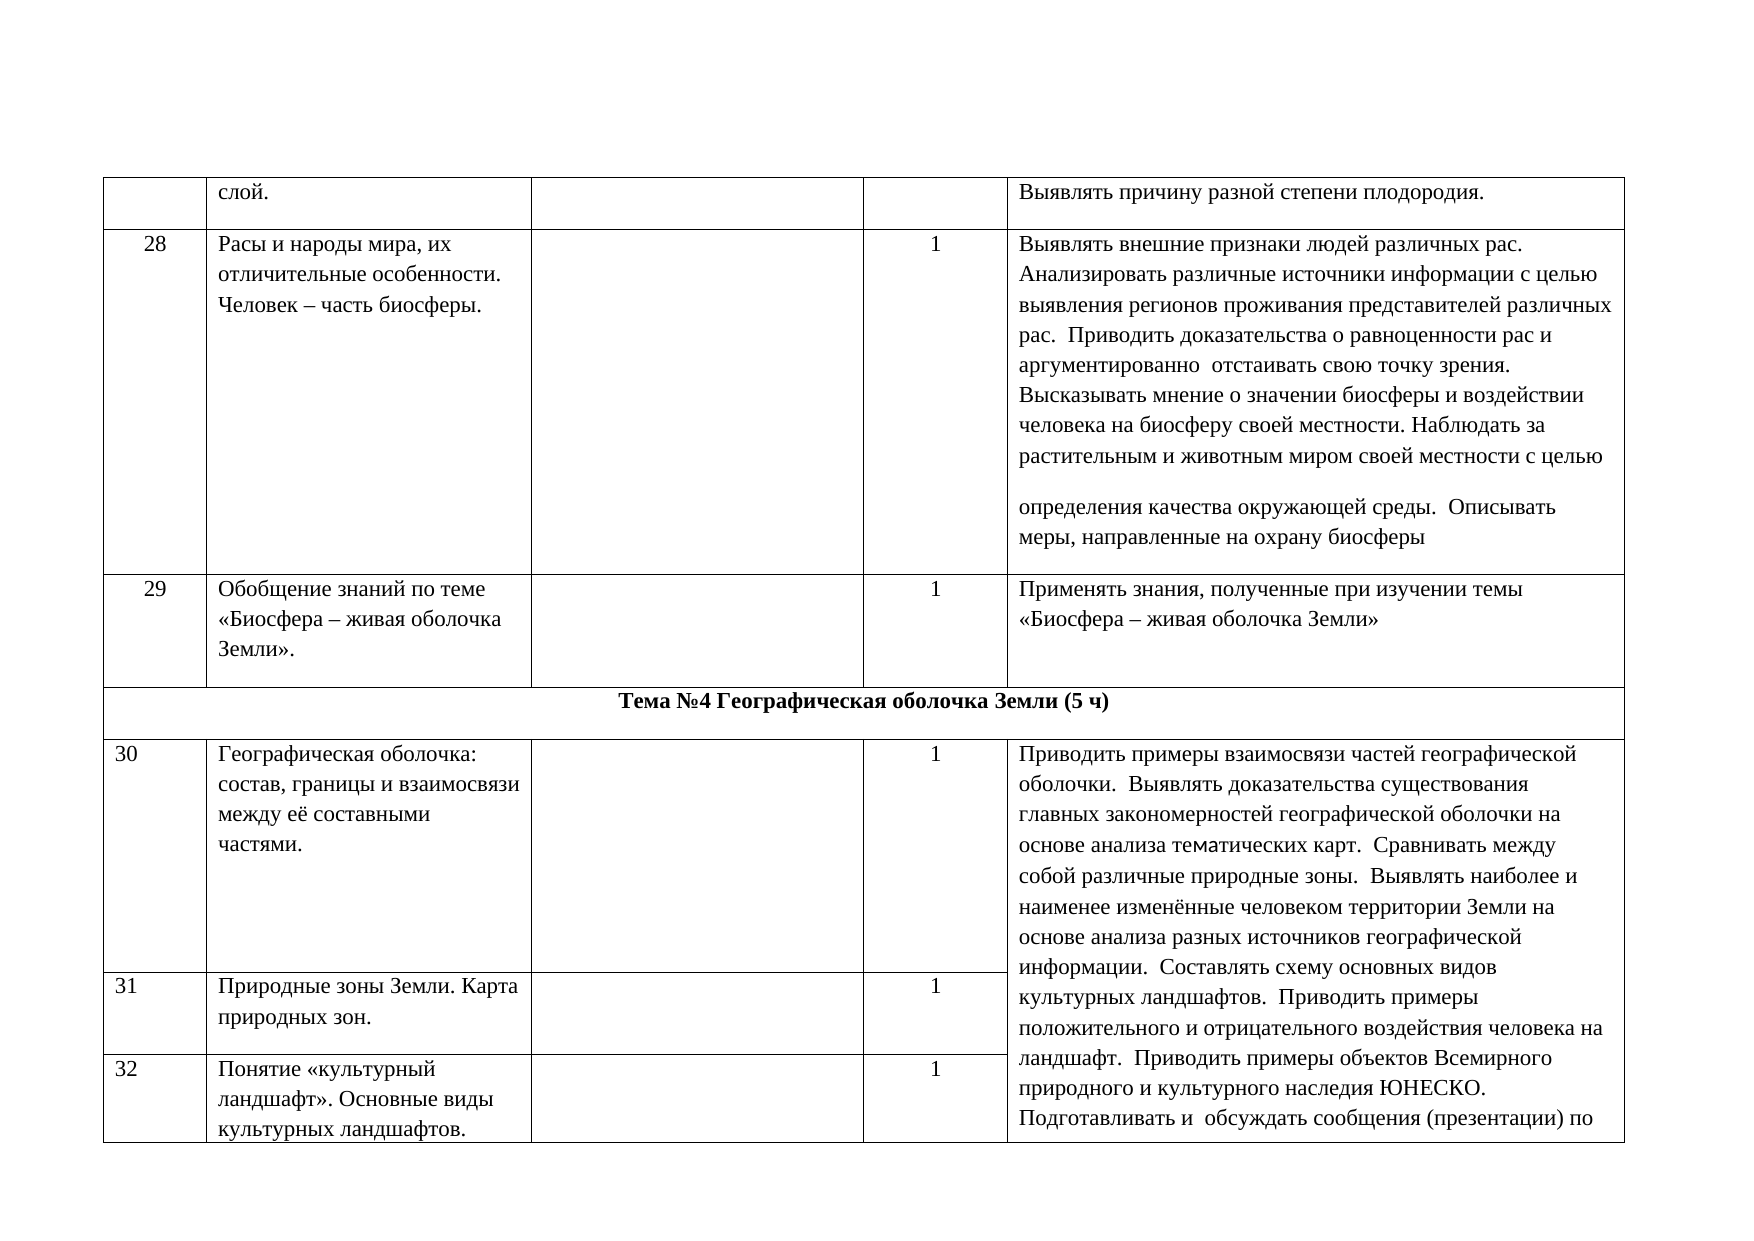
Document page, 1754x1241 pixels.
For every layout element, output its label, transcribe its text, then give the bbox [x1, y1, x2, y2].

table_cell 1 [864, 1055, 1007, 1142]
table_cell Выявлять внешние признаки людей различных рас. Анализировать различные источники информации с целью выявления регионов проживания представителей различных рас. Приводить доказательства о равноценности рас и аргументированно отстаивать свою точку зрения. Высказывать мнение о значении биосферы и воздействии человека на биосферу своей местности. Наблюдать за растительным и животным миром своей местности с целью определения качества окружающей среды. Описывать меры, направленные на охрану биосферы [1008, 230, 1624, 574]
table_cell Тема №4 Географическая оболочка Земли (5 ч) [104, 688, 1624, 739]
table_cell [532, 230, 863, 574]
table_cell [532, 973, 863, 1054]
table_cell [532, 575, 863, 687]
table_cell Природные зоны Земли. Карта природных зон. [207, 973, 531, 1054]
table_cell [532, 178, 863, 229]
table_cell Приводить примеры взаимосвязи частей географической оболочки. Выявлять доказательства существования главных закономерностей географической оболочки на основе анализа тематических карт. Сравнивать между собой различные природные зоны. Выявлять наиболее и наименее изменённые человеком территории Земли на основе анализа разных источников географической информации. Составлять схему основных видов культурных ландшафтов. Приводить примеры положительного и отрицательного воздействия человека на ландшафт. Приводить примеры объектов Всемирного природного и культурного наследия ЮНЕСКО. Подготавливать и обсуждать сообщения (презентации) по проблемам антропогенного воздействия на природу [1008, 740, 1624, 1142]
table_cell Расы и народы мира, их отличительные особенности. Человек – часть биосферы. [207, 230, 531, 574]
table_cell Обобщение знаний по теме «Биосфера – живая оболочка Земли». [207, 575, 531, 687]
table_cell [532, 1055, 863, 1142]
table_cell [207, 178, 531, 229]
table_cell [532, 740, 863, 972]
table_cell 28 [104, 230, 206, 574]
table_cell 1 [864, 230, 1007, 574]
table_cell 29 [104, 575, 206, 687]
table_cell 1 [864, 740, 1007, 972]
table_cell 32 [104, 1055, 206, 1142]
table_cell 27 [104, 178, 206, 229]
table_cell 30 [104, 740, 206, 972]
table_cell Применять знания, полученные при изучении темы «Биосфера – живая оболочка Земли» [1008, 575, 1624, 687]
table_cell 31 [104, 973, 206, 1054]
table_cell Понятие «культурный ландшафт». Основные виды культурных ландшафтов. [207, 1055, 531, 1142]
table_cell 1 [864, 575, 1007, 687]
table_cell Географическая оболочка: состав, границы и взаимосвязи между её составными частями. [207, 740, 531, 972]
table_cell 1 [864, 178, 1007, 229]
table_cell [1008, 178, 1624, 229]
table_cell 1 [864, 973, 1007, 1054]
